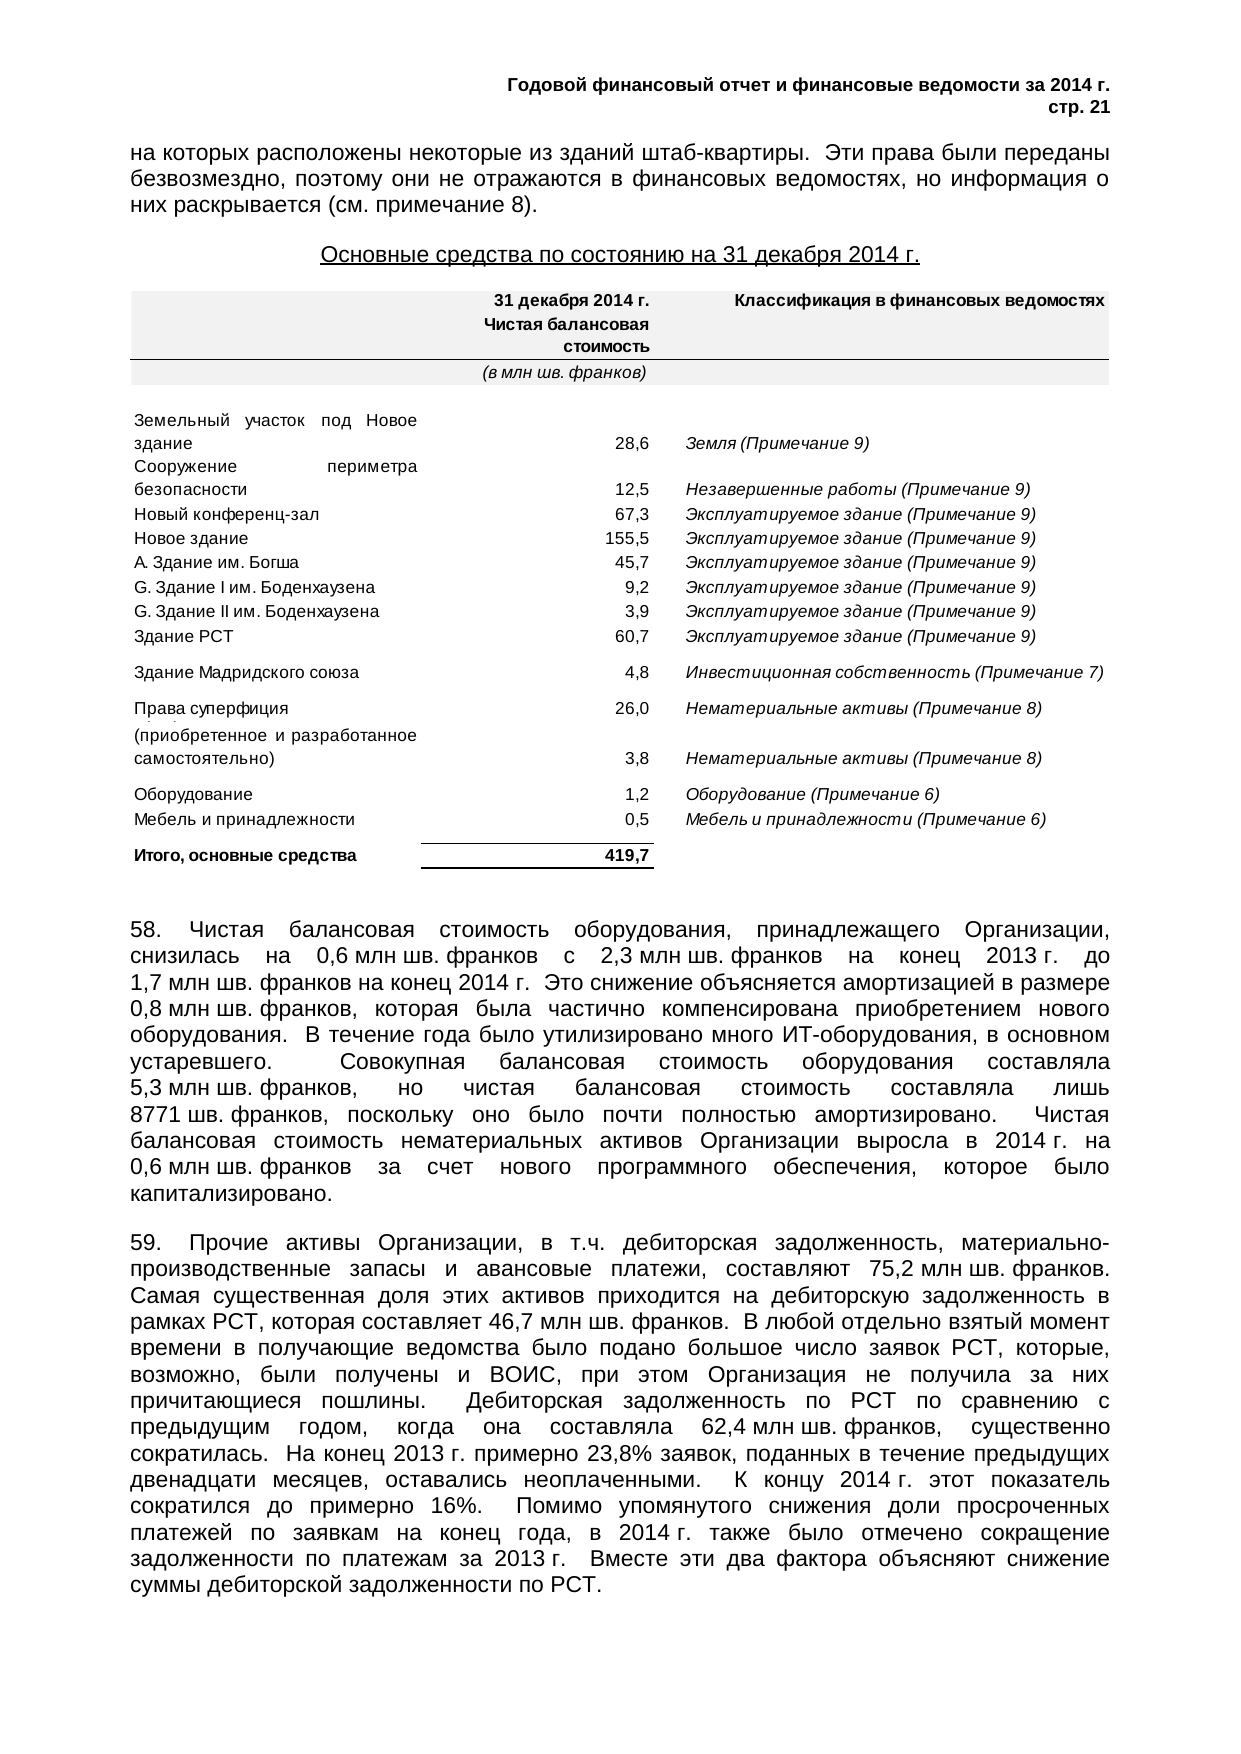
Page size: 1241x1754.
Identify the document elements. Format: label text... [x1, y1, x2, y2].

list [130, 138, 1110, 218]
list Прочие активы Организации, в т.ч. дебиторская задолженность, материально-производственные запасы и авансовые платежи, составляют 75,2 млн шв. франков. Самая существенная доля этих активов приходится на дебиторскую задолженность в рамках РСТ, которая составляет 46,7 млн шв. франков. В любой отдельно взятый момент времени в получающие ведомства было подано большое число заявок РСТ, которые, возможно, были получены и ВОИС, при этом Организация не получила за них причитающиеся пошлины. Дебиторская задолженность по РСТ по сравнению с предыдущим годом, когда она составляла 62,4 млн шв. франков, существенно сократилась. На конец 2013 г. примерно 23,8% заявок, поданных в течение предыдущих двенадцати месяцев, оставались неоплаченными. К концу 2014 г. этот показатель сократился до примерно 16%. Помимо упомянутого снижения доли просроченных платежей по заявкам на конец года, в 2014 г. также было отмечено сокращение задолженности по платежам за 2013 г. Вместе эти два фактора объясняют снижение суммы дебиторской задолженности по РСТ. [130, 1229, 1110, 1598]
text Основные средства по состоянию на 31 декабря 2014 г. [130, 241, 1110, 267]
list Чистая балансовая стоимость оборудования, принадлежащего Организации, снизилась на 0,6 млн шв. франков с 2,3 млн шв. франков на конец 2013 г. до 1,7 млн шв. франков на конец 2014 г. Это снижение объясняется амортизацией в размере 0,8 млн шв. франков, которая была частично компенсирована приобретением нового оборудования. В течение года было утилизировано много ИТ-оборудования, в основном устаревшего. Совокупная балансовая стоимость оборудования составляла 5,3 млн шв. франков, но чистая балансовая стоимость составляла лишь 8771 шв. франков, поскольку оно было почти полностью амортизировано. Чистая балансовая стоимость нематериальных активов Организации выросла в 2014 г. на 0,6 млн шв. франков за счет нового программного обеспечения, которое было капитализировано. [130, 916, 1110, 1206]
